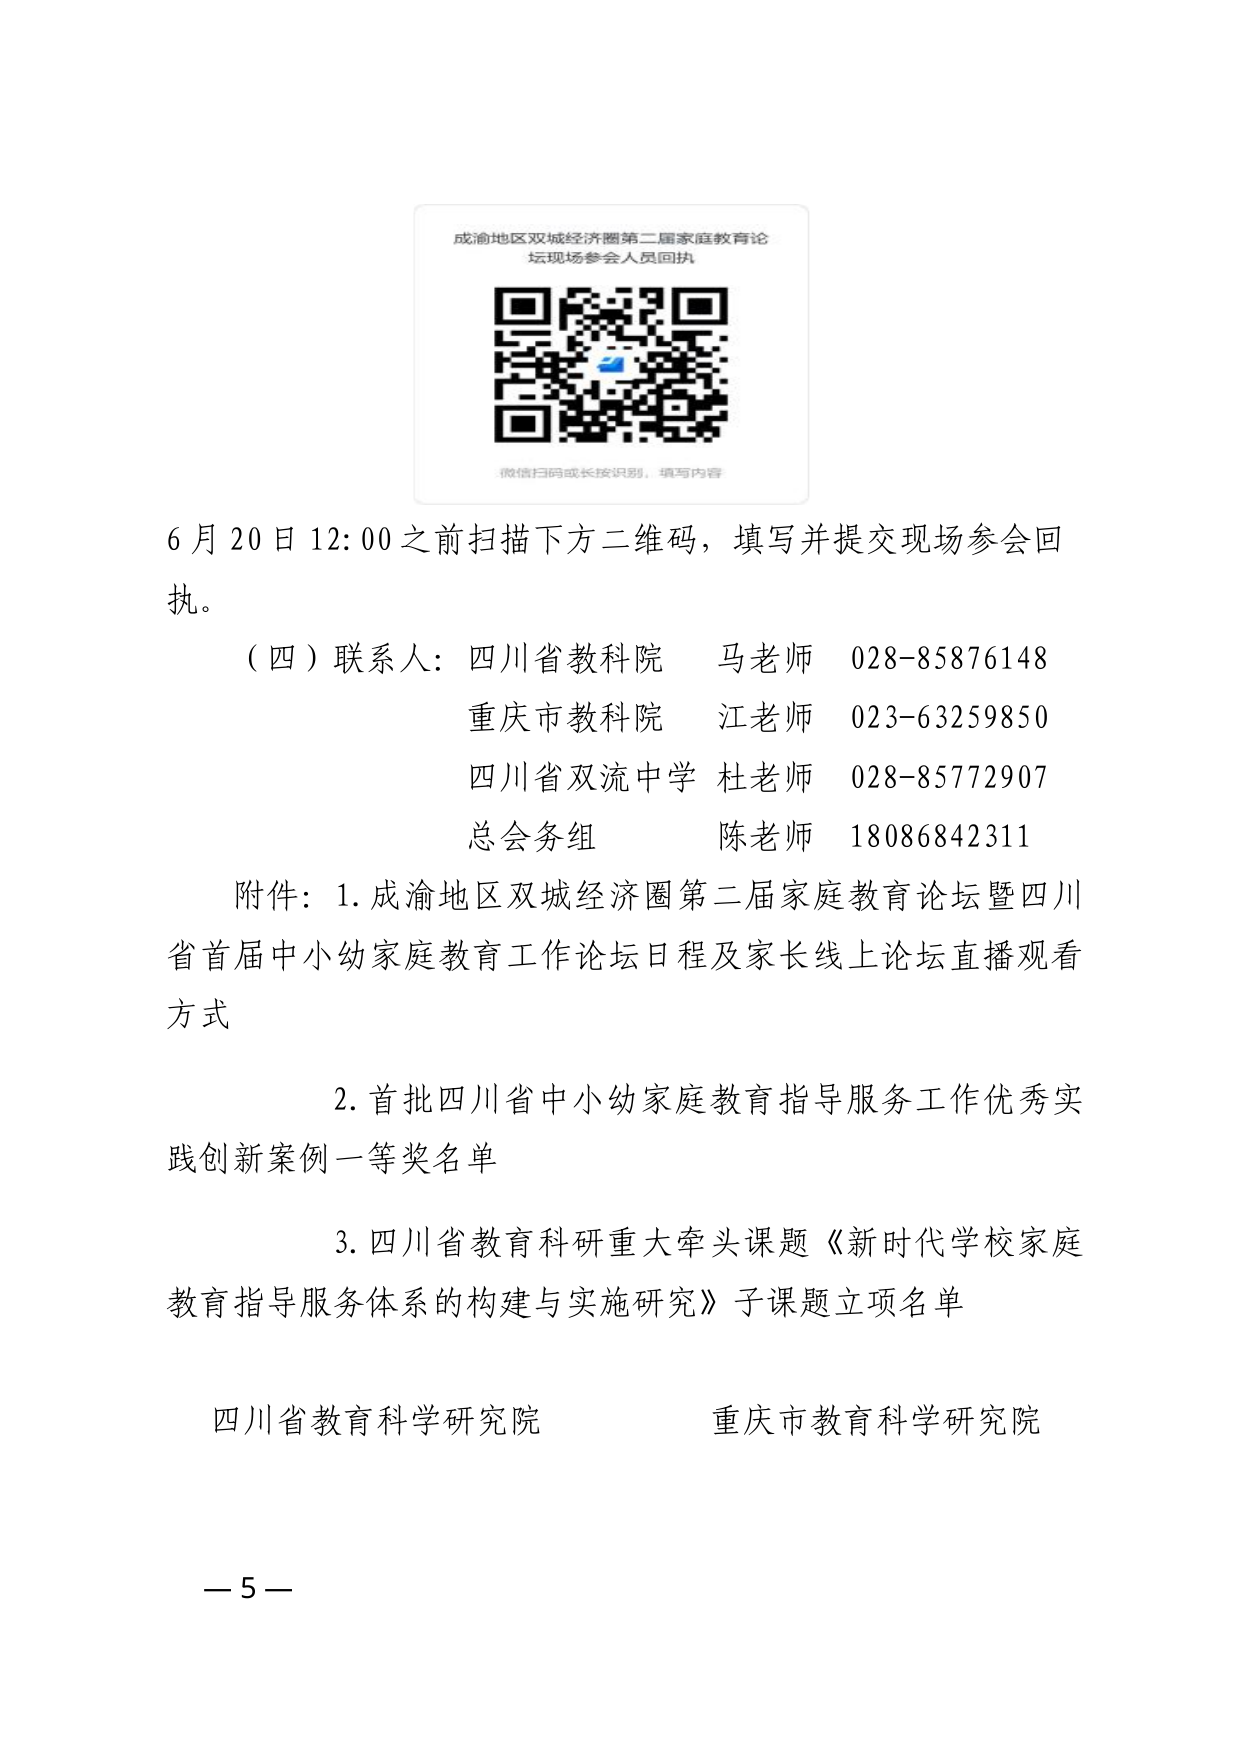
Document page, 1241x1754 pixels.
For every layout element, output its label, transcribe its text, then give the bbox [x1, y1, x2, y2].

text 3.四川省教育科研重大牵头课题《新时代学校家庭教育指导服务体系的构建与实施研究》子课题立项名单 [165, 1207, 1087, 1326]
text 四川省教育科学研究院 重庆市教育科学研究院 [165, 1385, 1087, 1445]
text （四）联系人：四川省教科院 马老师 028-85876148 [165, 623, 1087, 682]
text 2.首批四川省中小幼家庭教育指导服务工作优秀实践创新案例一等奖名单 [165, 1063, 1087, 1182]
text 四川省双流中学 杜老师 028-85772907 [165, 742, 1087, 801]
text 附件：1.成渝地区双城经济圈第二届家庭教育论坛暨四川省首届中小幼家庭教育工作论坛日程及家长线上论坛直播观看方式 [165, 860, 1087, 1038]
text 重庆市教科院 江老师 023-63259850 [165, 682, 1087, 742]
text 总会务组 陈老师 18086842311 [165, 801, 1087, 860]
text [165, 177, 1087, 623]
picture [413, 204, 810, 505]
